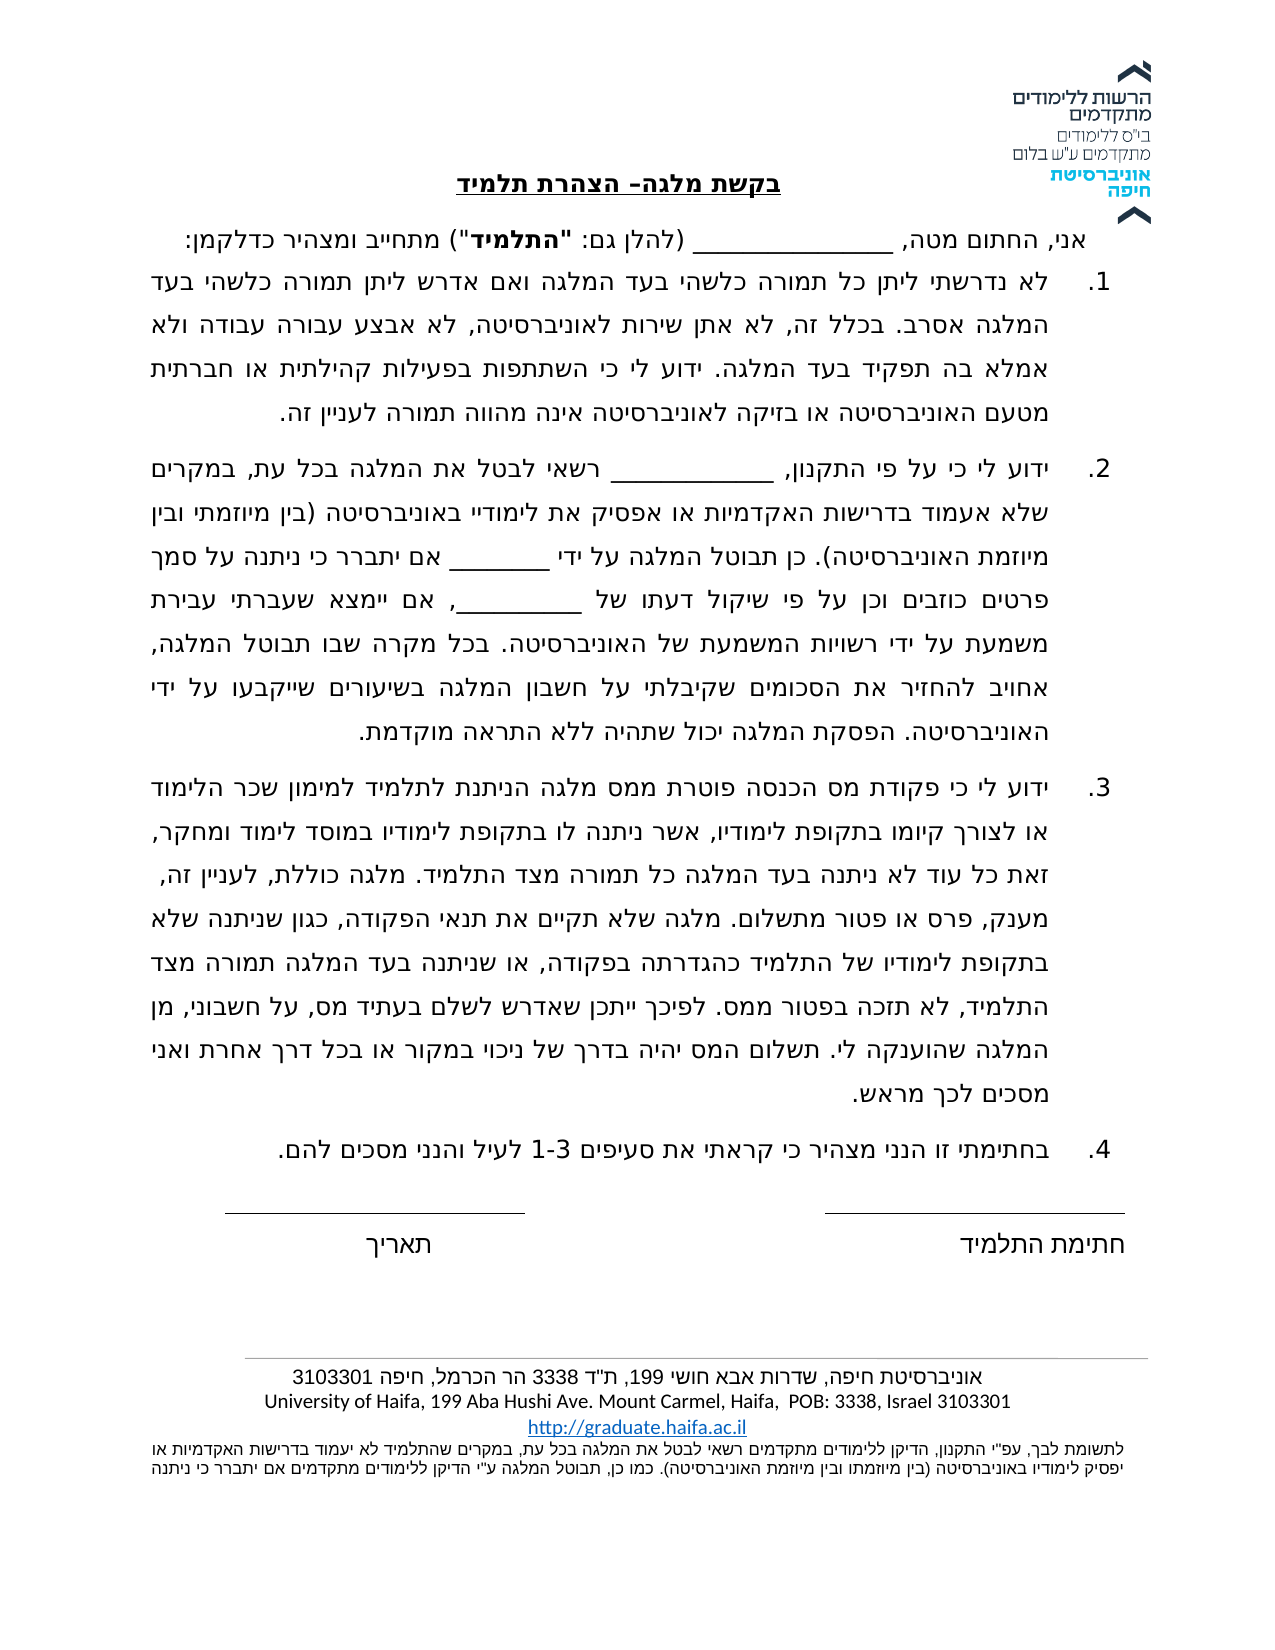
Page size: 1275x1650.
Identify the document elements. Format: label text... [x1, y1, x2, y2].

text בקשת מלגה– הצהרת תלמיד [150, 169, 1087, 198]
text http://graduate.haifa.ac.il [150, 1414, 1125, 1439]
text University of Haifa, 199 Aba Hushi Ave. Mount Carmel, Haifa, POB: 3338, Israel 3103301 [150, 1388, 1125, 1414]
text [150, 1439, 1125, 1478]
text אוניברסיטת חיפה, שדרות אבא חושי 199, ת"ד 3338 הר הכרמל, חיפה 3103301 [150, 1364, 1125, 1388]
list לא נדרשתי ליתן כל תמורה כלשהי בעד המלגה ואם אדרש ליתן תמורה כלשהי בעד המלגה אסרב. בכלל זה, לא אתן שירות לאוניברסיטה, לא אבצע עבורה עבודה ולא אמלא בה תפקיד בעד המלגה. ידוע לי כי השתתפות בפעילות קהילתית או חברתית מטעם האוניברסיטה או בזיקה לאוניברסיטה אינה מהווה תמורה לעניין זה. [150, 267, 1087, 427]
list בחתימתי זו הנני מצהיר כי קראתי את סעיפים 1-3 לעיל והנני מסכים להם. [150, 1136, 1087, 1165]
list ידוע לי כי על פי התקנון, _____________ רשאי לבטל את המלגה בכל עת, במקרים שלא אעמוד בדרישות האקדמיות או אפסיק את לימודיי באוניברסיטה (בין מיוזמתי ובין מיוזמת האוניברסיטה). כן תבוטל המלגה על ידי ________ אם יתברר כי ניתנה על סמך פרטים כוזבים וכן על פי שיקול דעתו של __________, אם יימצא שעברתי עבירת משמעת על ידי רשויות המשמעת של האוניברסיטה. בכל מקרה שבו תבוטל המלגה, אחויב להחזיר את הסכומים שקיבלתי על חשבון המלגה בשיעורים שייקבעו על ידי האוניברסיטה. הפסקת המלגה יכול שתהיה ללא התראה מוקדמת. [150, 454, 1087, 746]
picture [957, 47, 1170, 237]
text חתימת התלמיד תאריך [150, 1230, 1125, 1259]
text אני, החתום מטה, ________________ (להלן גם: "התלמיד") מתחייב ומצהיר כדלקמן: [150, 225, 1087, 254]
list ידוע לי כי פקודת מס הכנסה פוטרת ממס מלגה הניתנת לתלמיד למימון שכר הלימוד או לצורך קיומו בתקופת לימודיו, אשר ניתנה לו בתקופת לימודיו במוסד לימוד ומחקר, זאת כל עוד לא ניתנה בעד המלגה כל תמורה מצד התלמיד. מלגה כוללת, לעניין זה, מענק, פרס או פטור מתשלום. מלגה שלא תקיים את תנאי הפקודה, כגון שניתנה שלא בתקופת לימודיו של התלמיד כהגדרתה בפקודה, או שניתנה בעד המלגה תמורה מצד התלמיד, לא תזכה בפטור ממס. לפיכך ייתכן שאדרש לשלם בעתיד מס, על חשבוני, מן המלגה שהוענקה לי. תשלום המס יהיה בדרך של ניכוי במקור או בכל דרך אחרת ואני מסכים לכך מראש. [150, 773, 1087, 1108]
